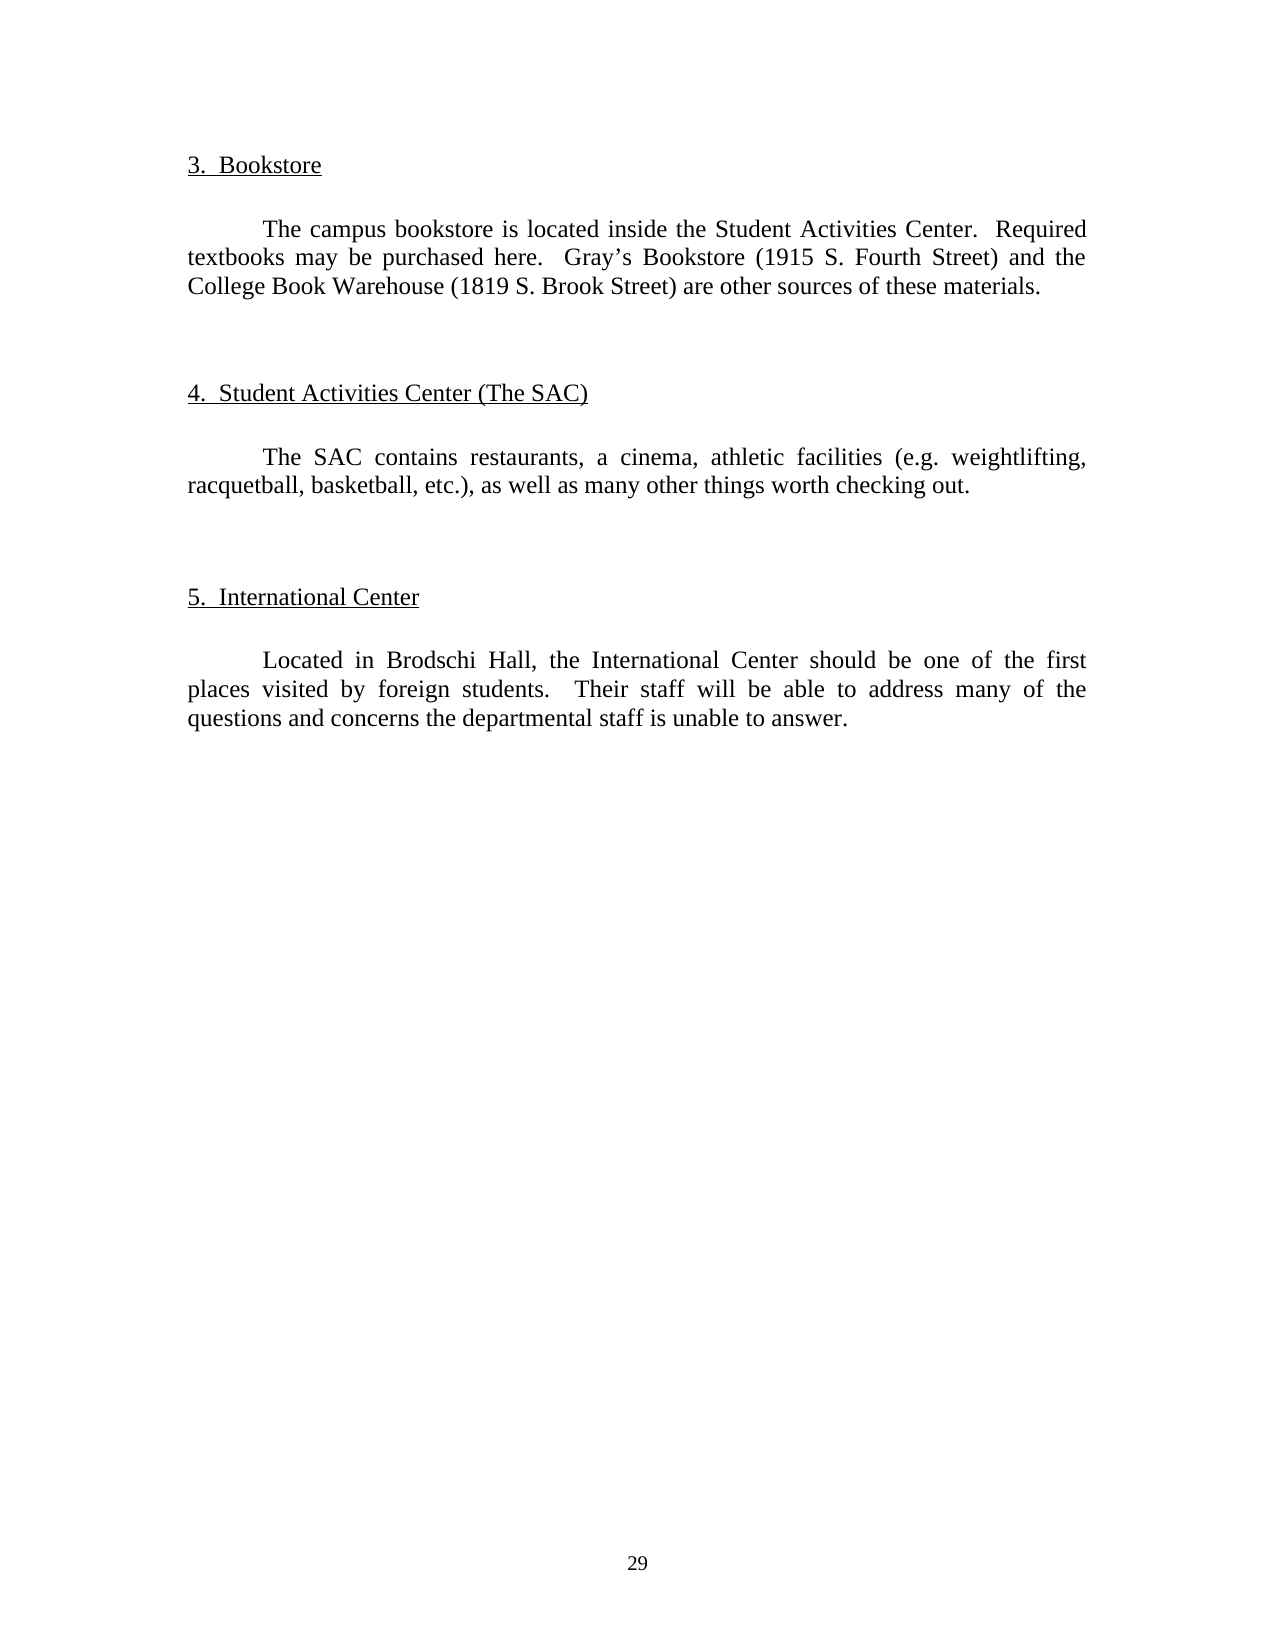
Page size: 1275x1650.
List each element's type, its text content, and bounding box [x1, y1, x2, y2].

subtitle 5. International Center [187, 582, 1087, 610]
subtitle 4. Student Activities Center (The SAC) [187, 378, 1087, 407]
subtitle 3. Bookstore [187, 150, 1087, 179]
text The SAC contains restaurants, a cinema, athletic facilities (e.g. weightlifting, racquetball, basketball, etc.), as well as many other things worth checking out. [187, 442, 1087, 499]
text Located in Brodschi Hall, the International Center should be one of the first places visited by foreign students. Their staff will be able to address many of the questions and concerns the departmental staff is unable to answer. [187, 645, 1087, 732]
text The campus bookstore is located inside the Student Activities Center. Required textbooks may be purchased here. Gray’s Bookstore (1915 S. Fourth Street) and the College Book Warehouse (1819 S. Brook Street) are other sources of these materials. [187, 214, 1087, 300]
